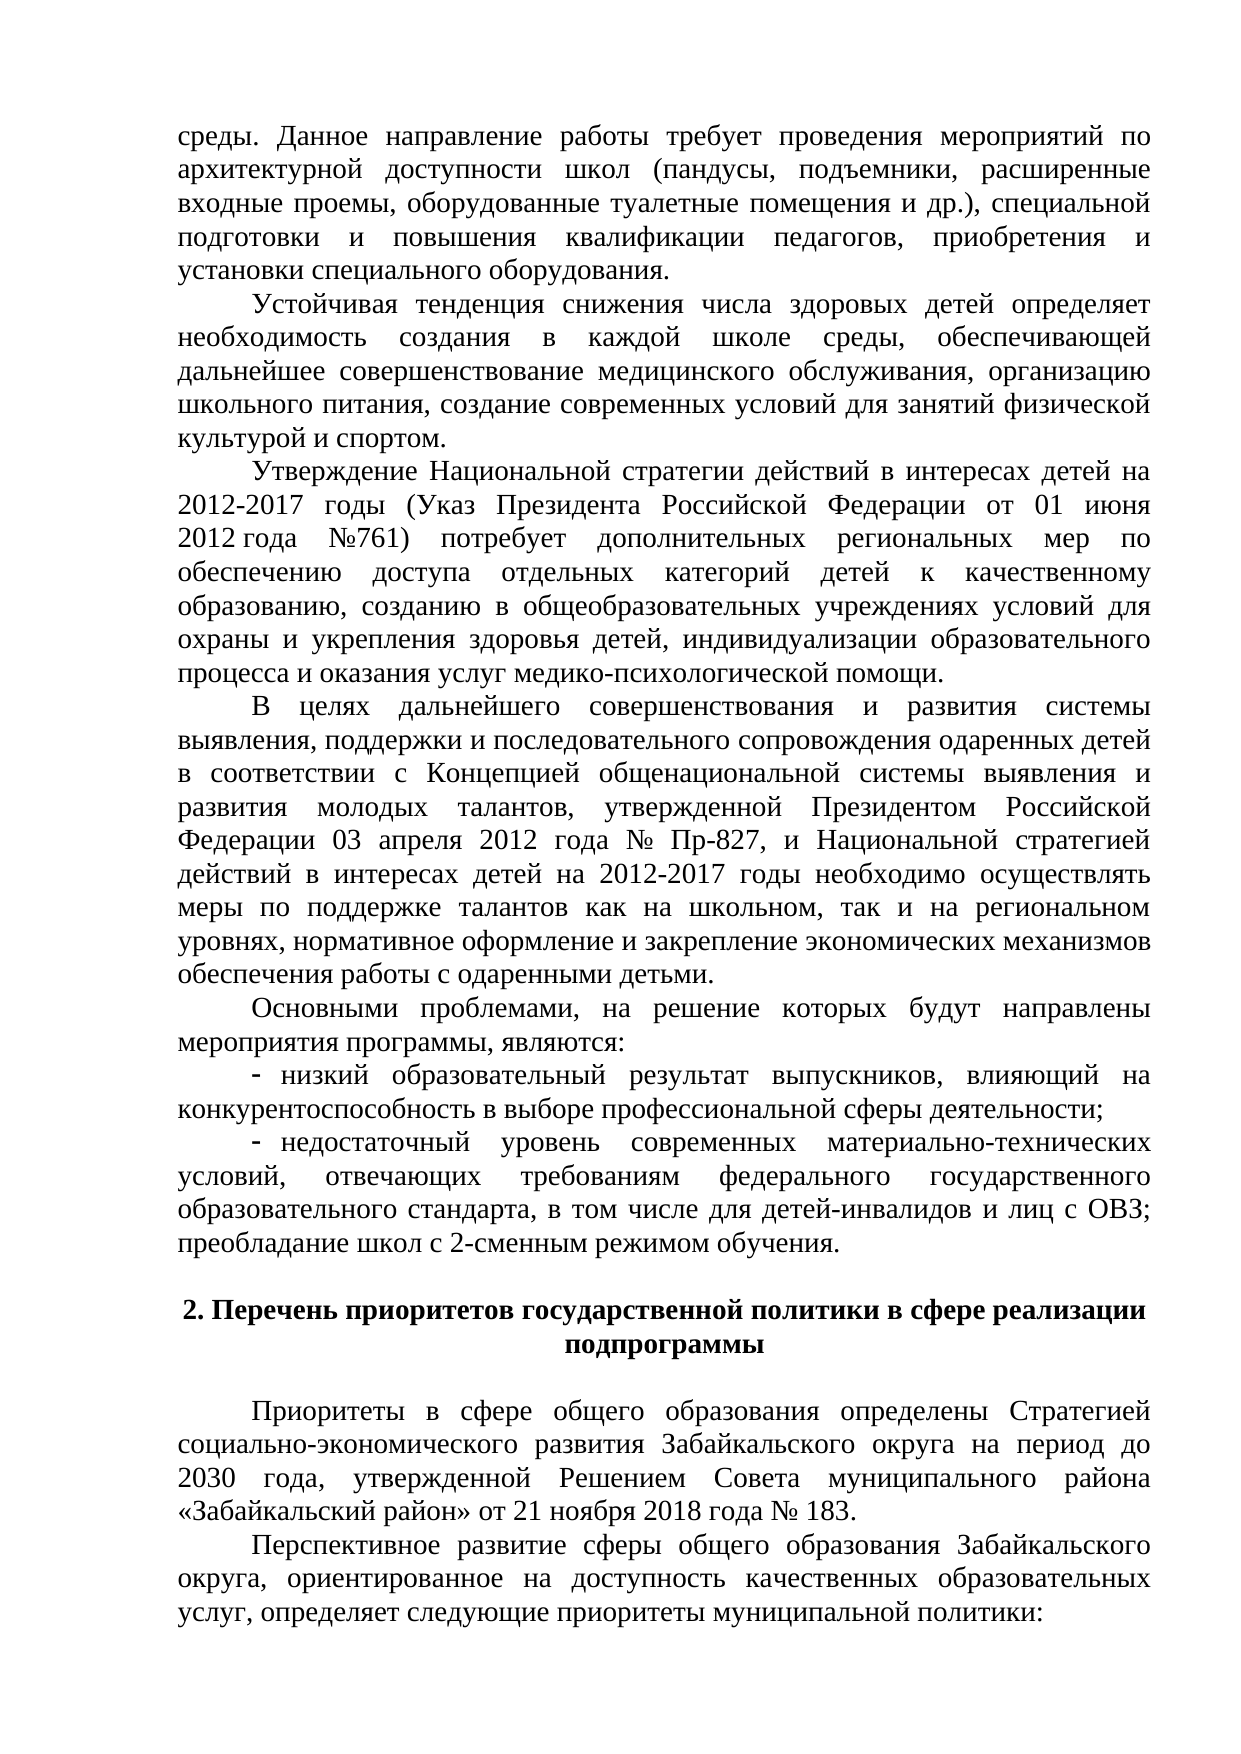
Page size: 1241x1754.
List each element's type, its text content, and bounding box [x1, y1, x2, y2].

list недостаточный уровень современных материально-технических условий, отвечающих требованиям федерального государственного образовательного стандарта, в том числе для детей-инвалидов и лиц с ОВЗ; преобладание школ с 2-сменным режимом обучения. [177, 1124, 1152, 1259]
text Приоритеты в сфере общего образования определены Стратегией социально-экономического развития Забайкальского округа на период до 2030 года, утвержденной Решением Совета муниципального района «Забайкальский район» от 21 ноября 2018 года № 183. [177, 1393, 1152, 1527]
text Утверждение Национальной стратегии действий в интересах детей на 2012-2017 годы (Указ Президента Российской Федерации от 01 июня 2012 года №761) потребует дополнительных региональных мер по обеспечению доступа отдельных категорий детей к качественному образованию, созданию в общеобразовательных учреждениях условий для охраны и укрепления здоровья детей, индивидуализации образовательного процесса и оказания услуг медико-психологической помощи. [177, 453, 1152, 688]
list низкий образовательный результат выпускников, влияющий на конкурентоспособность в выборе профессиональной сферы деятельности; [177, 1057, 1152, 1124]
text Перспективное развитие сферы общего образования Забайкальского округа, ориентированное на доступность качественных образовательных услуг, определяет следующие приоритеты муниципальной политики: [177, 1527, 1152, 1628]
text Основными проблемами, на решение которых будут направлены мероприятия программы, являются: [177, 990, 1152, 1057]
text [177, 118, 1152, 286]
text 2. Перечень приоритетов государственной политики в сфере реализации подпрограммы [177, 1292, 1152, 1359]
text Устойчивая тенденция снижения числа здоровых детей определяет необходимость создания в каждой школе среды, обеспечивающей дальнейшее совершенствование медицинского обслуживания, организацию школьного питания, создание современных условий для занятий физической культурой и спортом. [177, 286, 1152, 453]
text В целях дальнейшего совершенствования и развития системы выявления, поддержки и последовательного сопровождения одаренных детей в соответствии с Концепцией общенациональной системы выявления и развития молодых талантов, утвержденной Президентом Российской Федерации 03 апреля 2012 года № Пр-827, и Национальной стратегией действий в интересах детей на 2012-2017 годы необходимо осуществлять меры по поддержке талантов как на школьном, так и на региональном уровнях, нормативное оформление и закрепление экономических механизмов обеспечения работы с одаренными детьми. [177, 688, 1152, 990]
